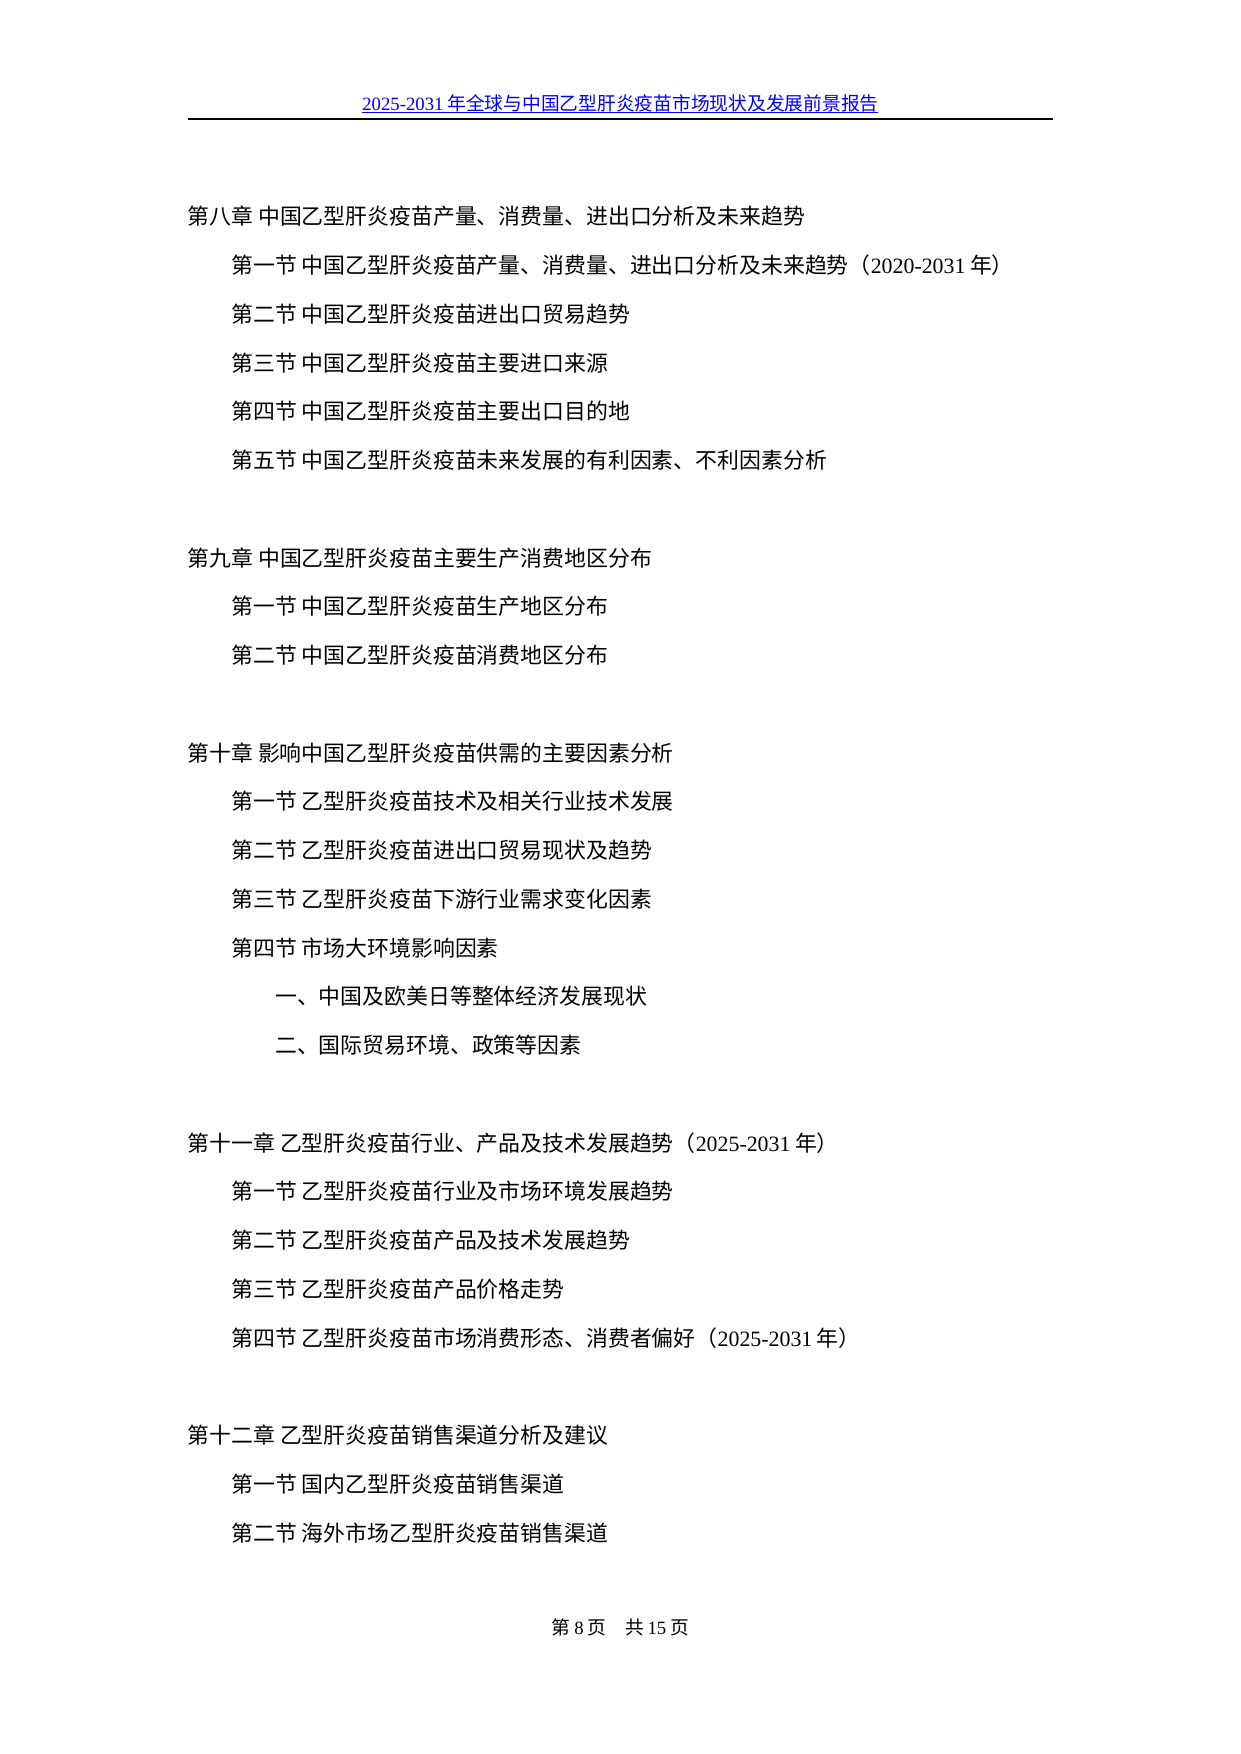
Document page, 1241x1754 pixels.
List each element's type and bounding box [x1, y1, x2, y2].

text [187, 150, 1053, 1548]
